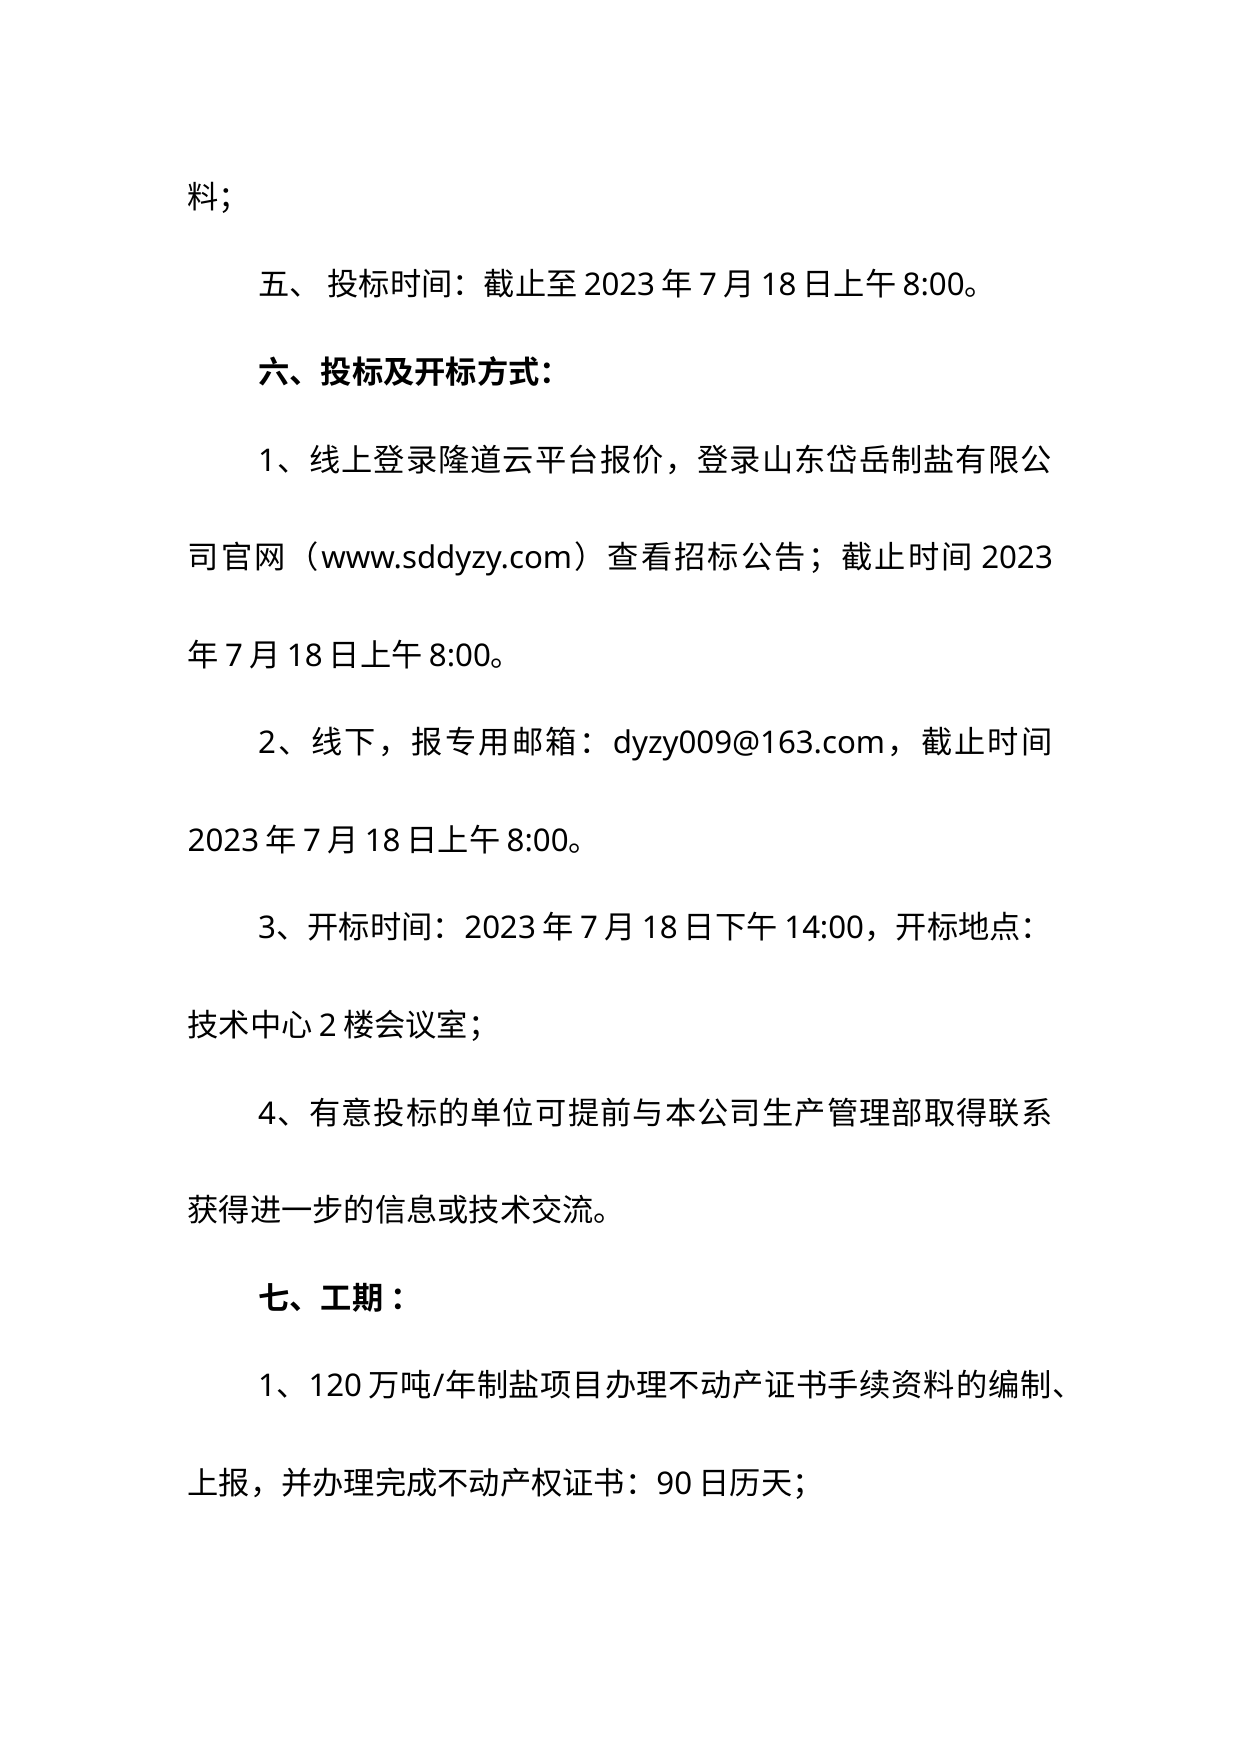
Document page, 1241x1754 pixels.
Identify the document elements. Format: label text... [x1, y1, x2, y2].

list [187, 162, 1053, 227]
text 七、工期 ： [187, 1263, 1053, 1328]
text 2、线下，报专用邮箱：dyzy009@163.com，截止时间2023年7月18日上午8:00。 [187, 708, 1053, 870]
text 4、有意投标的单位可提前与本公司生产管理部取得联系获得进一步的信息或技术交流。 [187, 1078, 1053, 1241]
text 1、线上登录隆道云平台报价，登录山东岱岳制盐有限公司官网（www.sddyzy.com）查看招标公告；截止时间2023年7月18日上午8:00。 [187, 425, 1053, 685]
text 1、120万吨/年制盐项目办理不动产证书手续资料的编制、上报，并办理完成不动产权证书：90日历天； [187, 1351, 1053, 1513]
text 3、开标时间：2023年7月18日下午14:00，开标地点：技术中心2楼会议室； [187, 893, 1053, 1055]
text 五、 投标时间：截止至2023年7月18日上午8:00。 [187, 249, 1053, 314]
text 六、投标及开标方式： [187, 337, 1053, 402]
